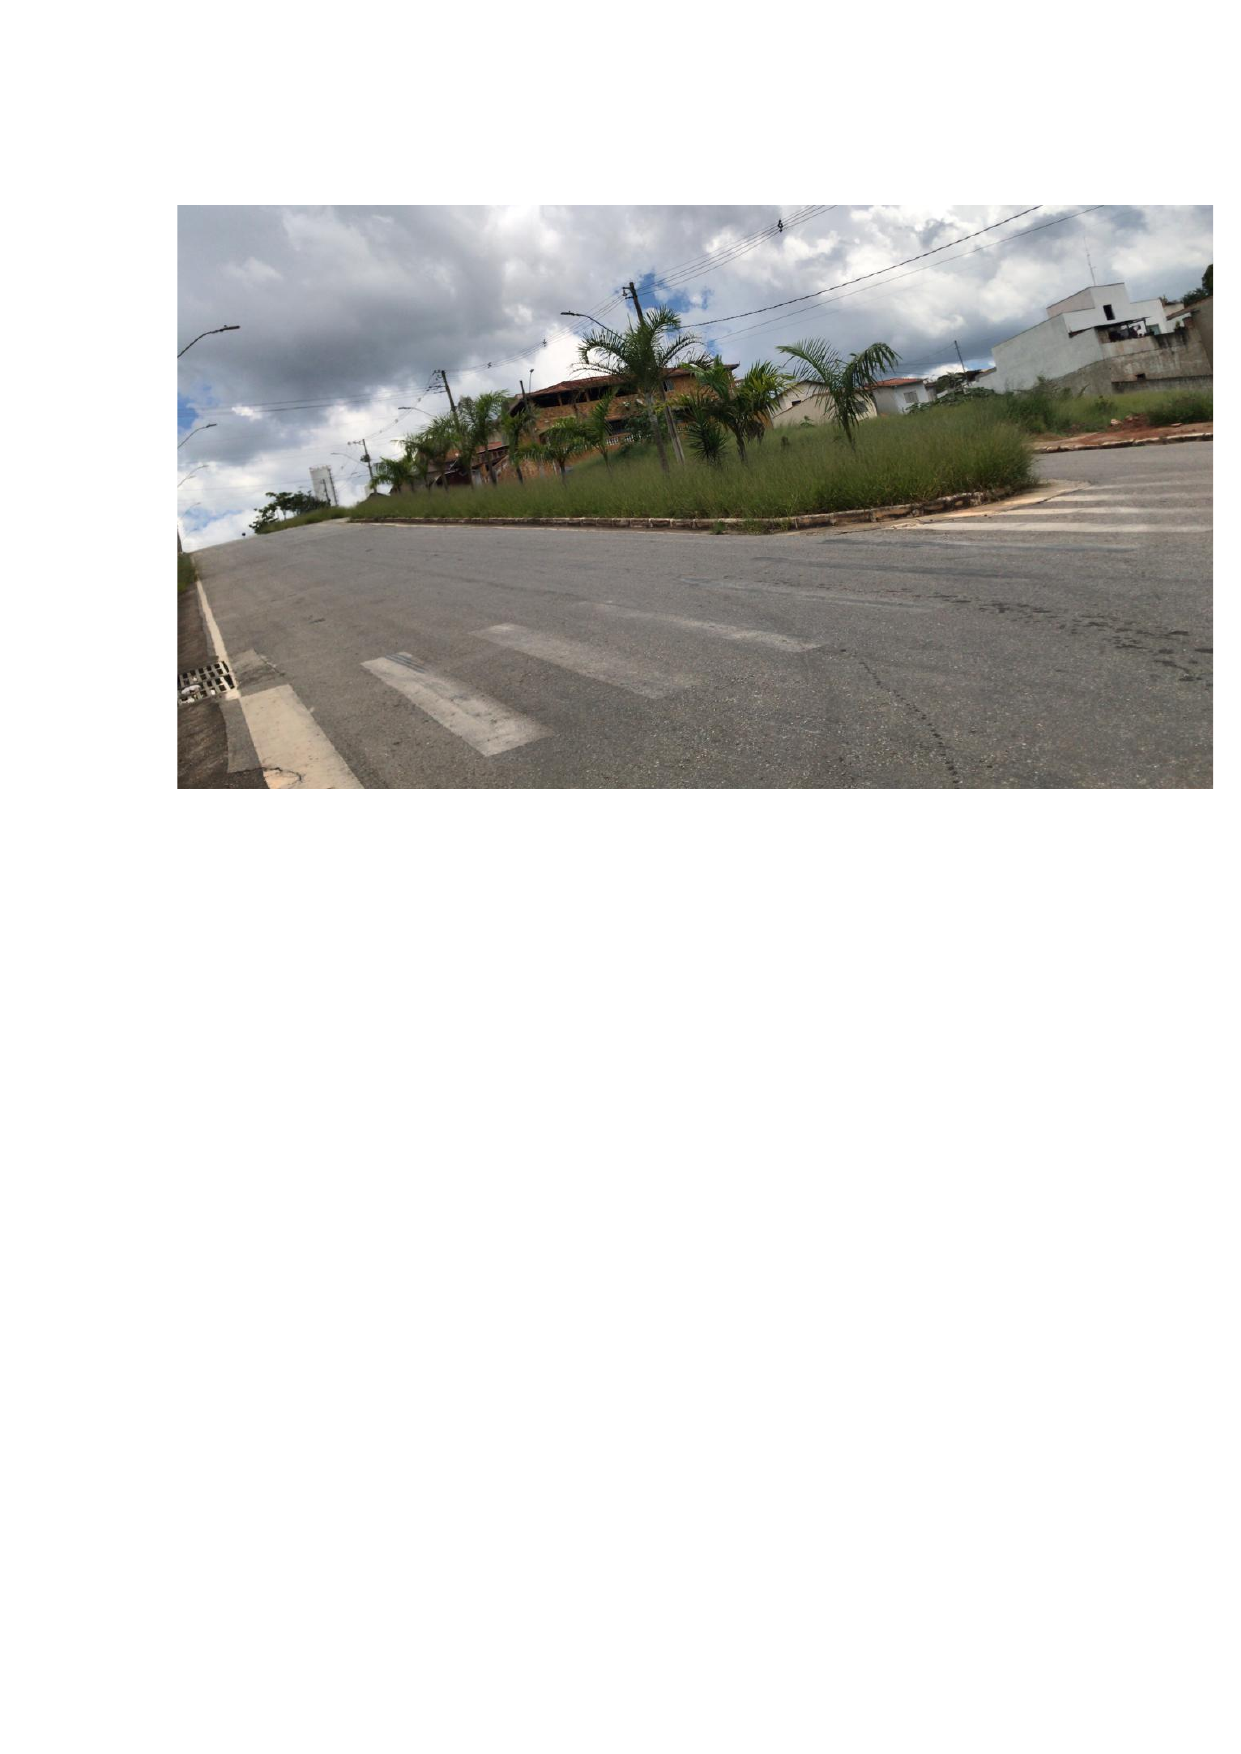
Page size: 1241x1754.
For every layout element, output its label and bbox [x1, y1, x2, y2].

picture [177, 205, 1214, 789]
